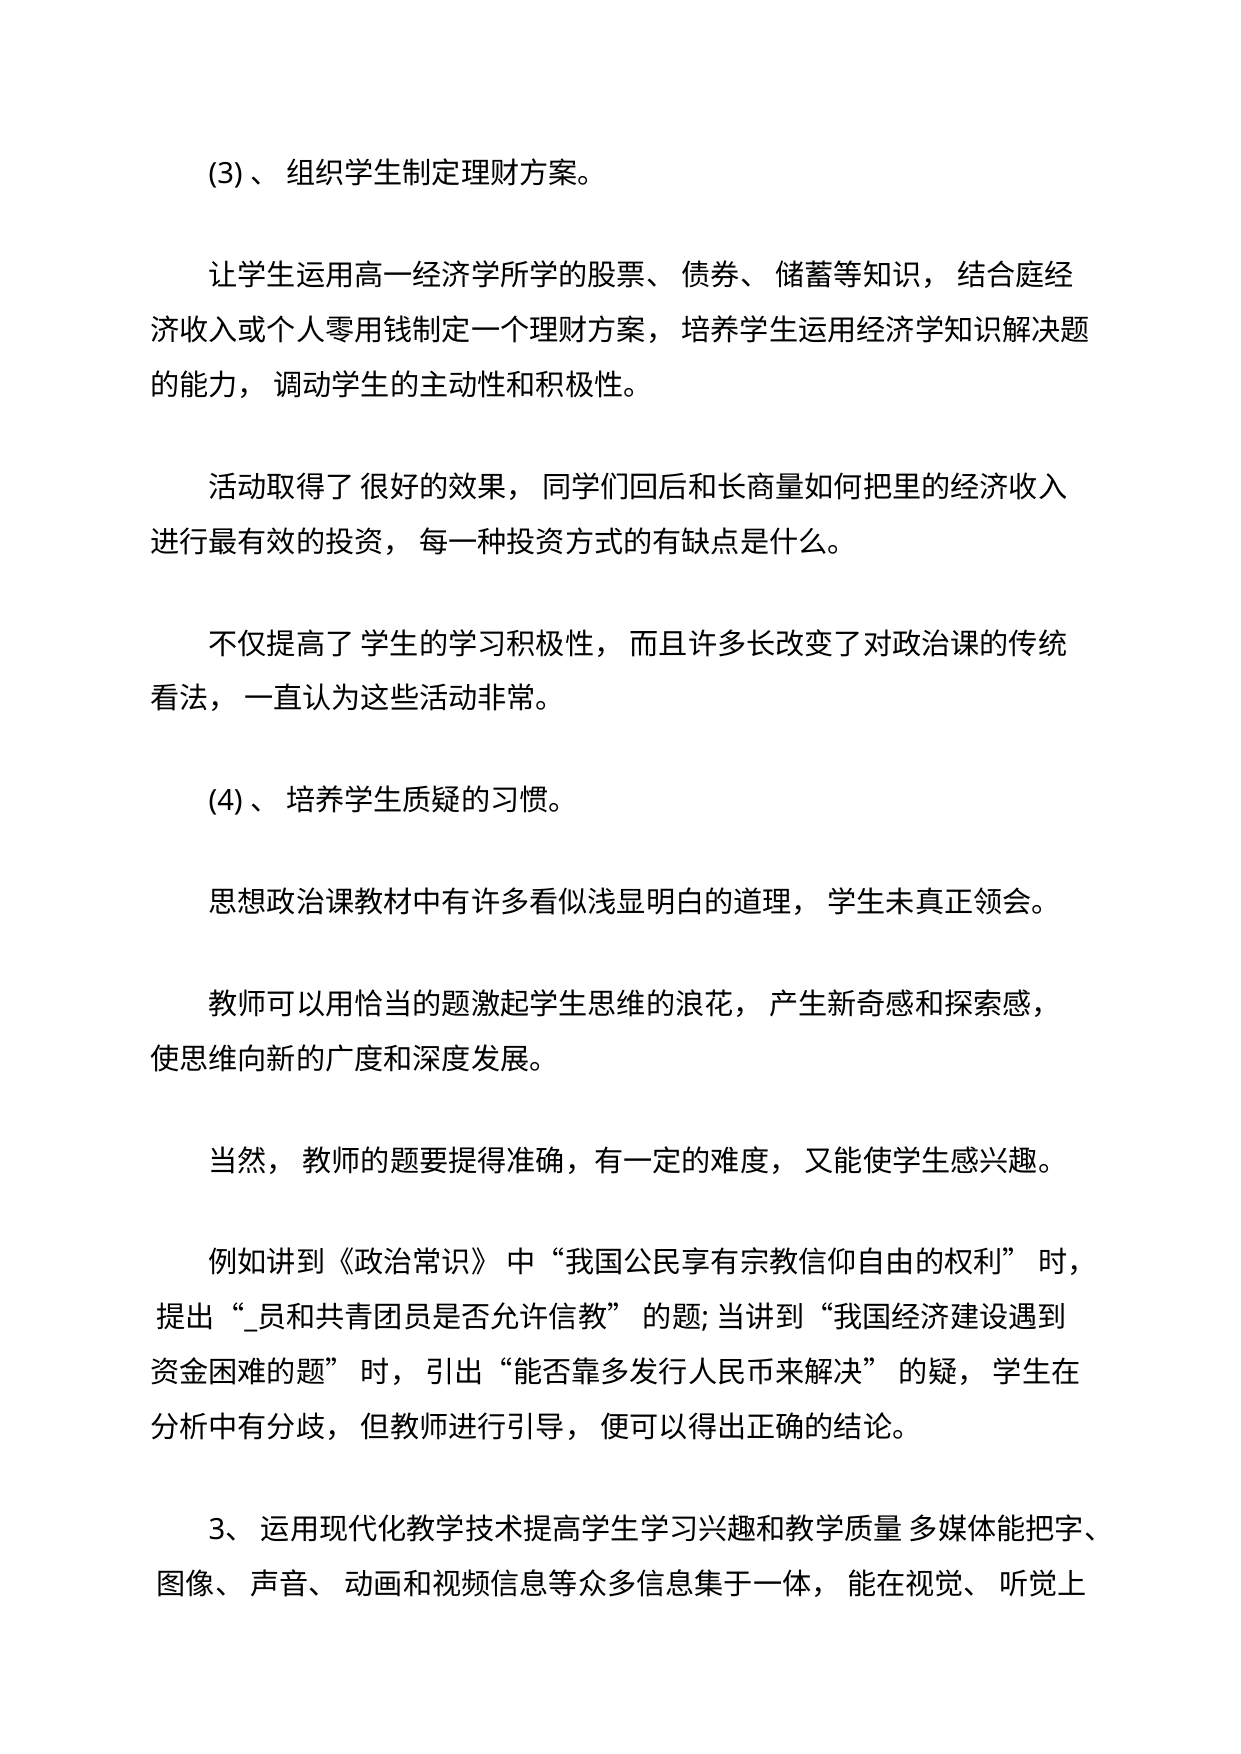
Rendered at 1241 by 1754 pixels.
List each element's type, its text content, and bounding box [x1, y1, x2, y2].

text 例如讲到《政治常识》 中“我国公民享有宗教信仰自由的权利” 时， 提出“_员和共青团员是否允许信教” 的题; 当讲到“我国经济建设遇到资金困难的题” 时， 引出“能否靠多发行人民币来解决” 的疑， 学生在分析中有分歧， 但教师进行引导， 便可以得出正确的结论。 [150, 1239, 1090, 1446]
text 教师可以用恰当的题激起学生思维的浪花， 产生新奇感和探索感， 使思维向新的广度和深度发展。 [150, 981, 1090, 1078]
text (4) 、 培养学生质疑的习惯。 [150, 777, 1090, 819]
text 活动取得了 很好的效果， 同学们回后和长商量如何把里的经济收入进行最有效的投资， 每一种投资方式的有缺点是什么。 [150, 463, 1090, 561]
text 当然， 教师的题要提得准确，有一定的难度， 又能使学生感兴趣。 [150, 1137, 1090, 1179]
text 思想政治课教材中有许多看似浅显明白的道理， 学生未真正领会。 [150, 879, 1090, 921]
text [150, 1506, 1090, 1603]
text 让学生运用高一经济学所学的股票、 债券、 储蓄等知识， 结合庭经济收入或个人零用钱制定一个理财方案， 培养学生运用经济学知识解决题的能力， 调动学生的主动性和积极性。 [150, 252, 1090, 404]
text 不仅提高了 学生的学习积极性， 而且许多长改变了对政治课的传统看法， 一直认为这些活动非常。 [150, 620, 1090, 717]
text (3) 、 组织学生制定理财方案。 [150, 150, 1090, 192]
